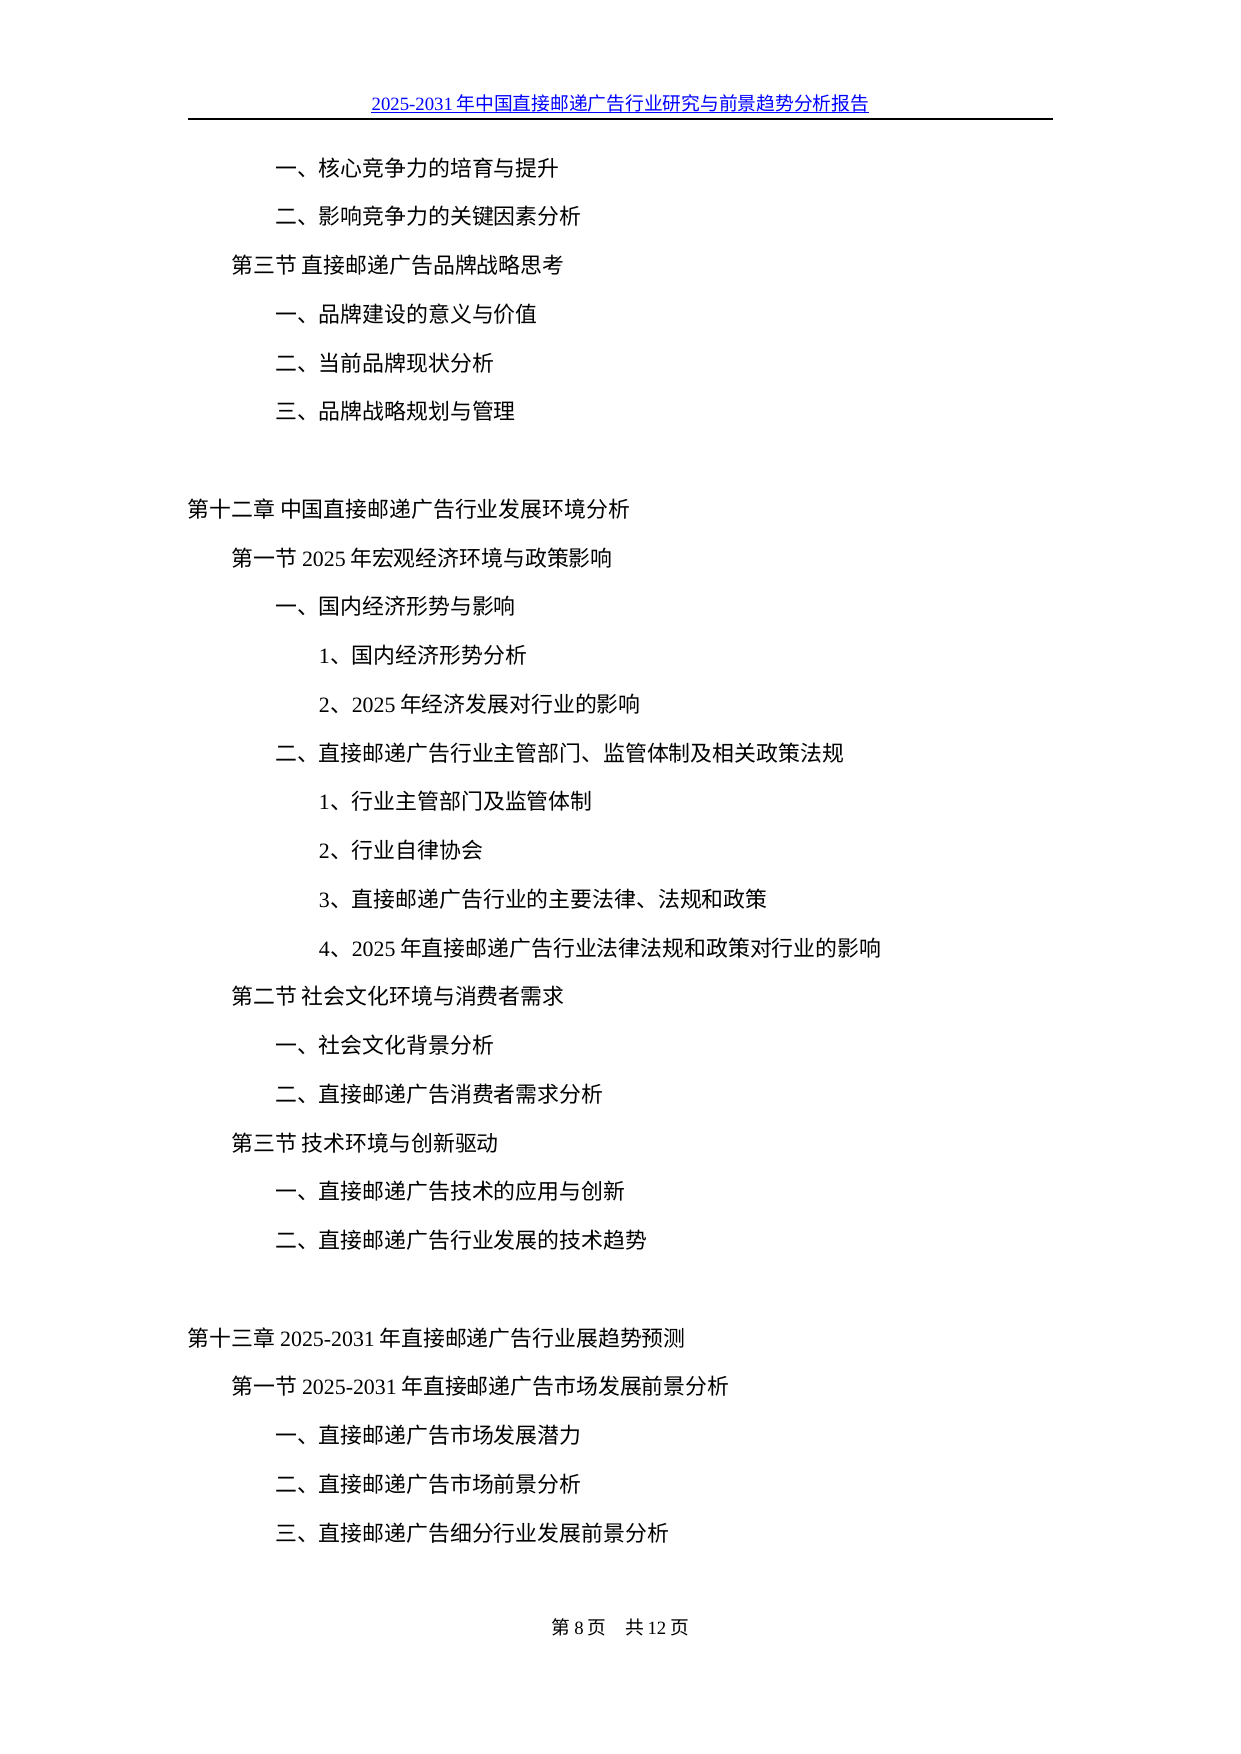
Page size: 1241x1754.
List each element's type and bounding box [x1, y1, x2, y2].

text [187, 150, 1053, 1548]
